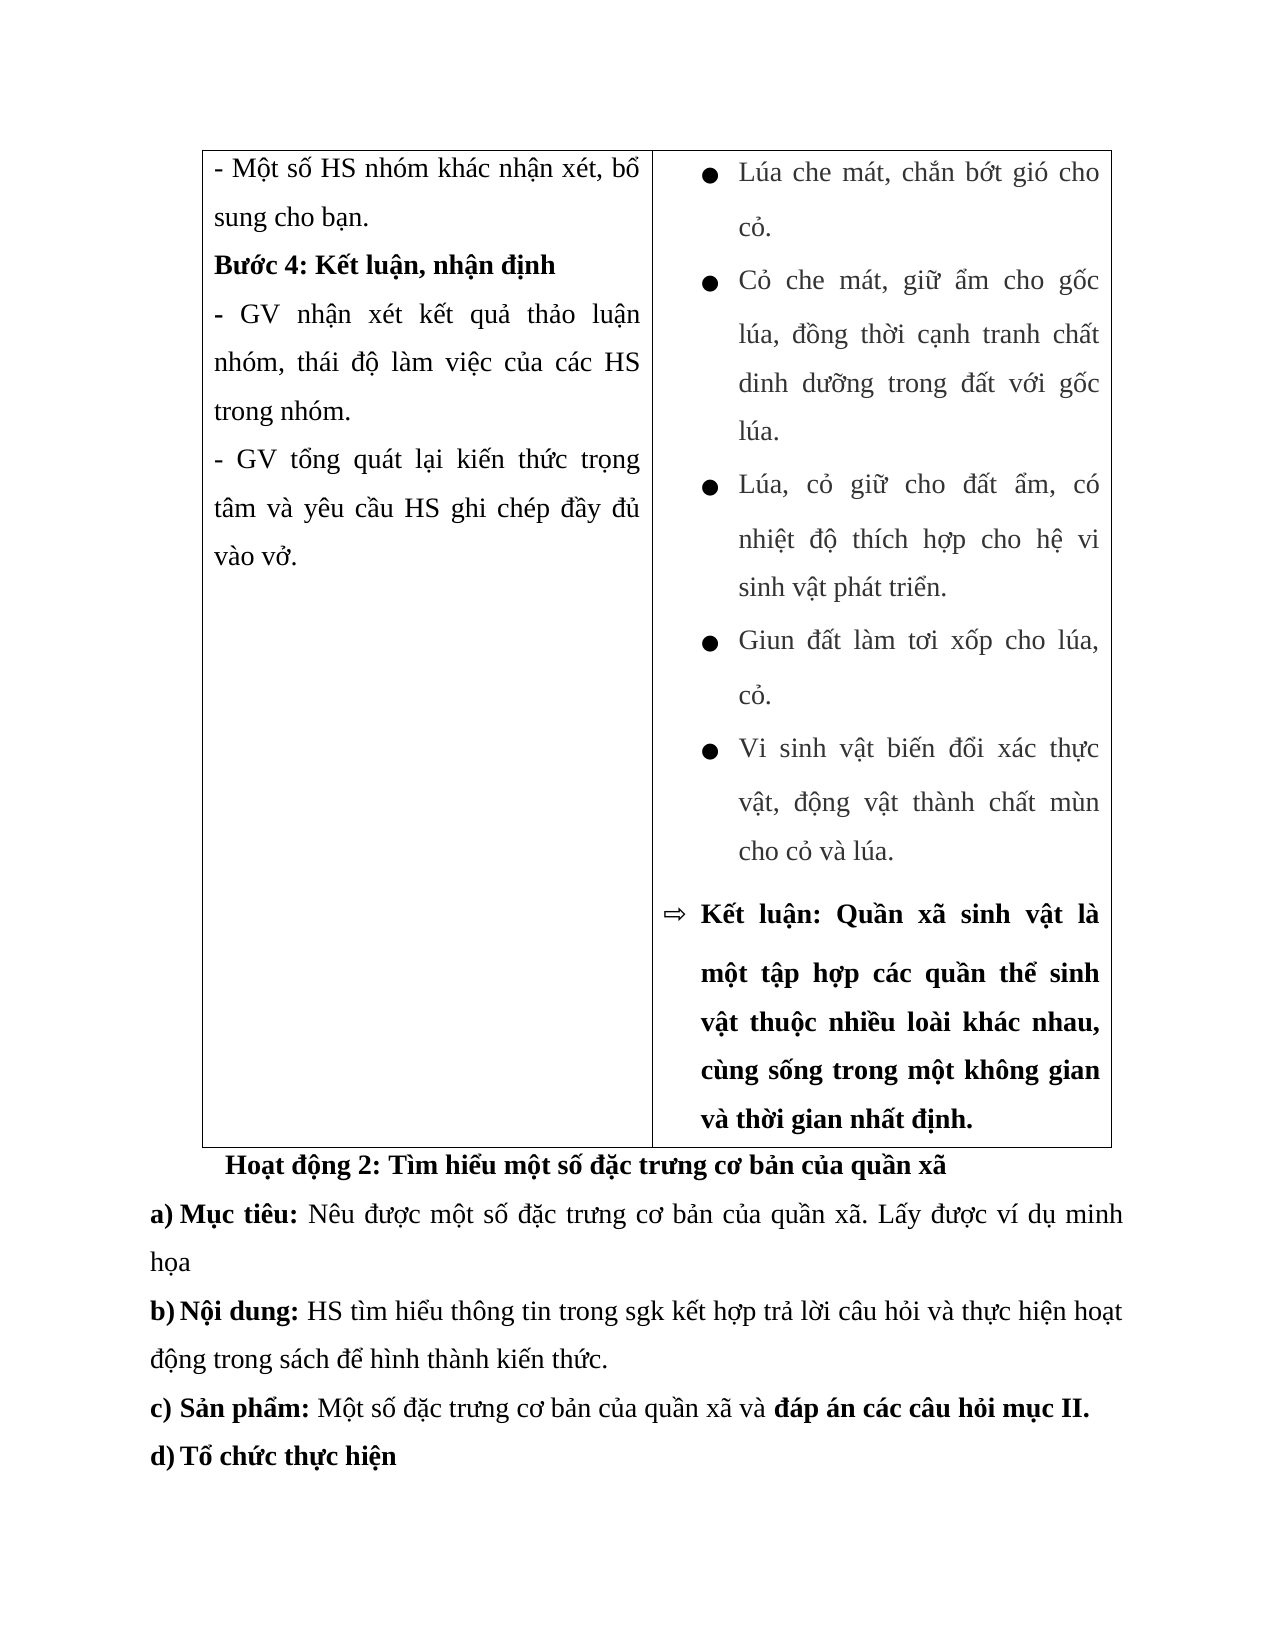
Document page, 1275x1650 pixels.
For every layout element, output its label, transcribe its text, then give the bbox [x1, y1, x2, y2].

text Hoạt động 2: Tìm hiểu một số đặc trưng cơ bản của quần xã [225, 1148, 1125, 1181]
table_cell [203, 151, 652, 1147]
list Mục tiêu: Nêu được một số đặc trưng cơ bản của quần xã. Lấy được ví dụ minh họa [150, 1197, 1125, 1278]
list Tổ chức thực hiện [150, 1439, 1125, 1472]
list Sản phẩm: Một số đặc trưng cơ bản của quần xã và đáp án các câu hỏi mục II. [150, 1391, 1125, 1423]
list Nội dung: HS tìm hiểu thông tin trong sgk kết hợp trả lời câu hỏi và thực hiện hoạt động trong sách để hình thành kiến thức. [150, 1294, 1125, 1375]
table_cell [653, 151, 1111, 1147]
